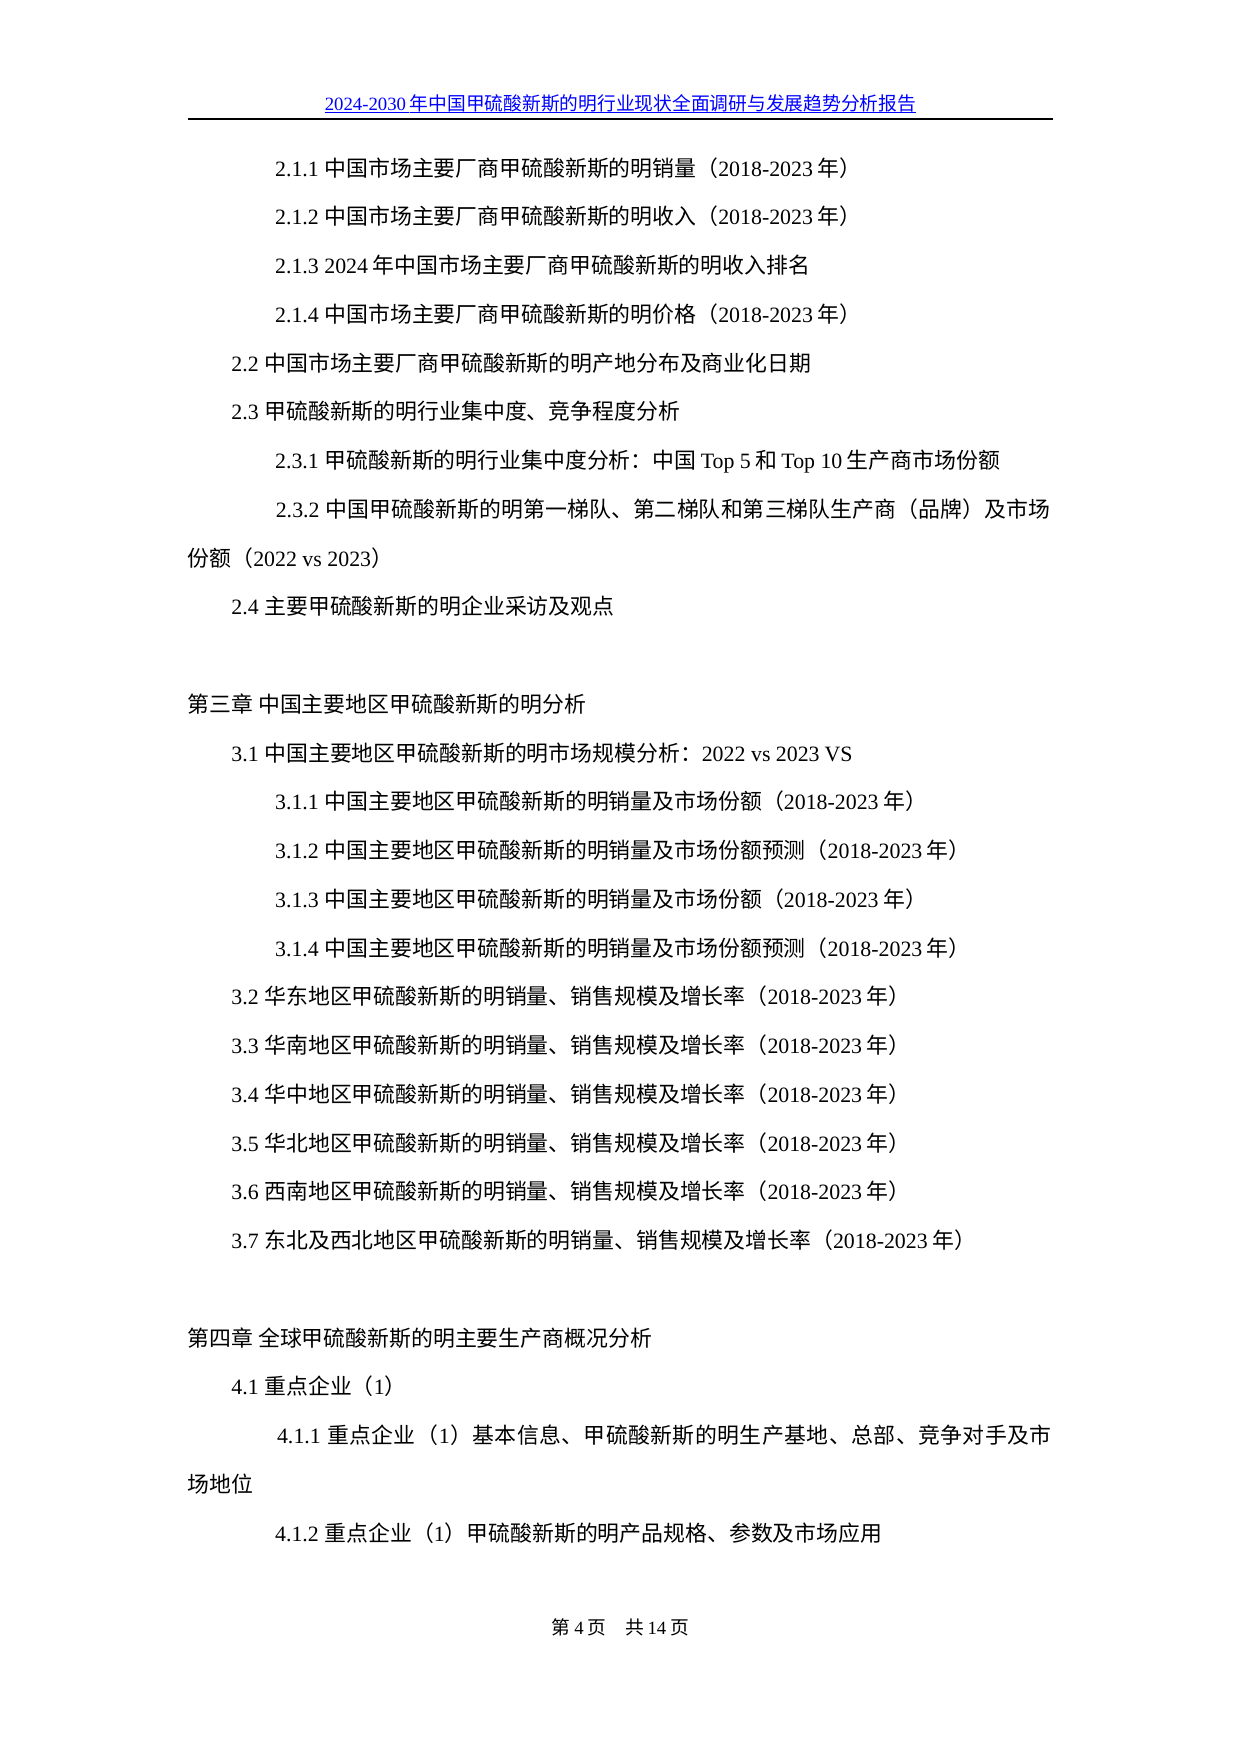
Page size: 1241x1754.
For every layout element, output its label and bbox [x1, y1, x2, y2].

text [187, 150, 1053, 1548]
